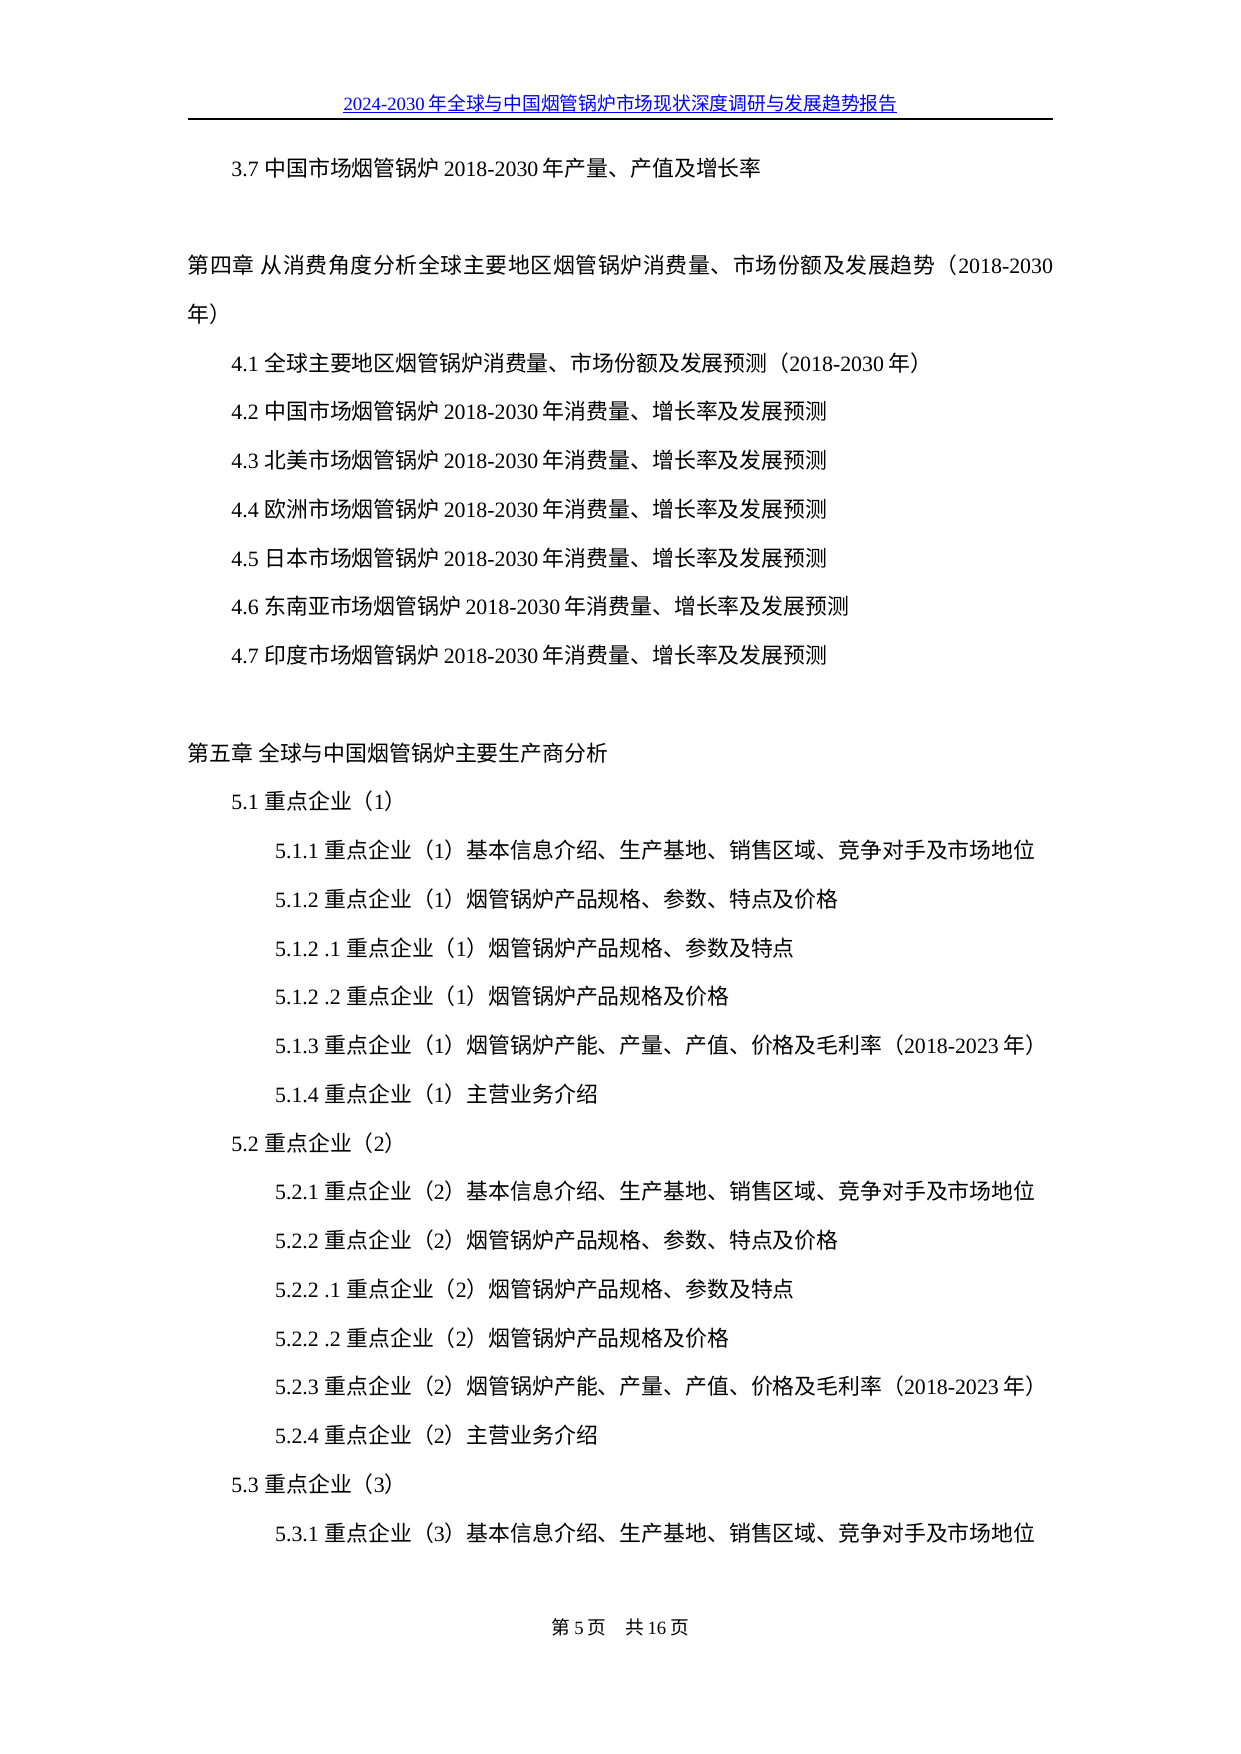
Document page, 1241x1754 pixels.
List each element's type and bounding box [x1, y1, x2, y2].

text [187, 150, 1053, 1548]
